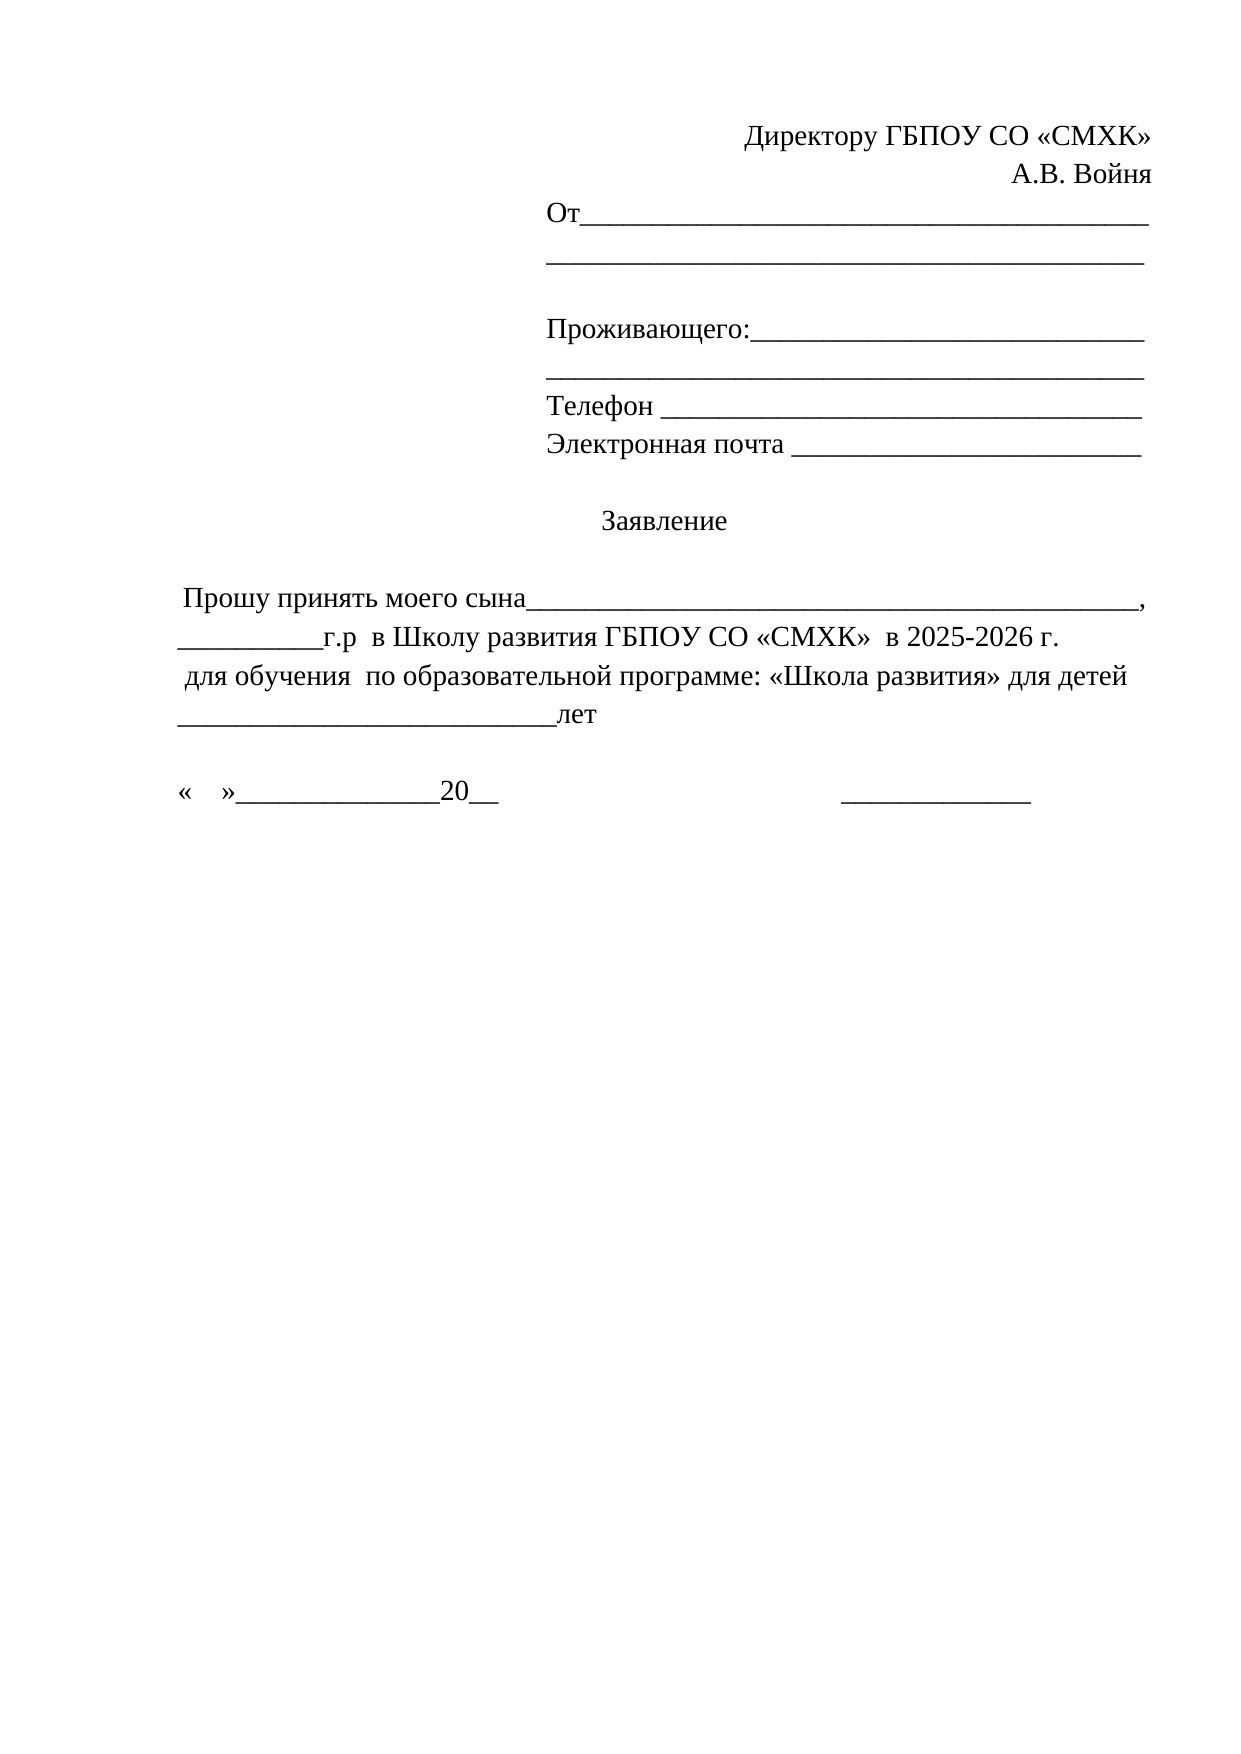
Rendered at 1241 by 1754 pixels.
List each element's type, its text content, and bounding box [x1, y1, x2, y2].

text Заявление [177, 503, 1152, 537]
text А.В. Войня [177, 157, 1152, 190]
text Телефон _________________________________ [546, 388, 1152, 421]
text Проживающего:____________________________________________________________________ [546, 311, 1152, 383]
text для обучения по образовательной программе: «Школа развития» для детей __________________________лет [177, 658, 1152, 730]
text Электронная почта ________________________ [546, 426, 1152, 460]
text От_______________________________________ [472, 195, 1152, 229]
text _________________________________________ [472, 234, 1152, 267]
text Директору ГБПОУ СО «СМХК» [177, 118, 1152, 152]
text Прошу принять моего сына__________________________________________, [177, 581, 1152, 614]
text __________г.р в Школу развития ГБПОУ СО «СМХК» в 2025-2026 г. [177, 619, 1152, 653]
text « »______________20__ _____________ [177, 773, 1152, 807]
